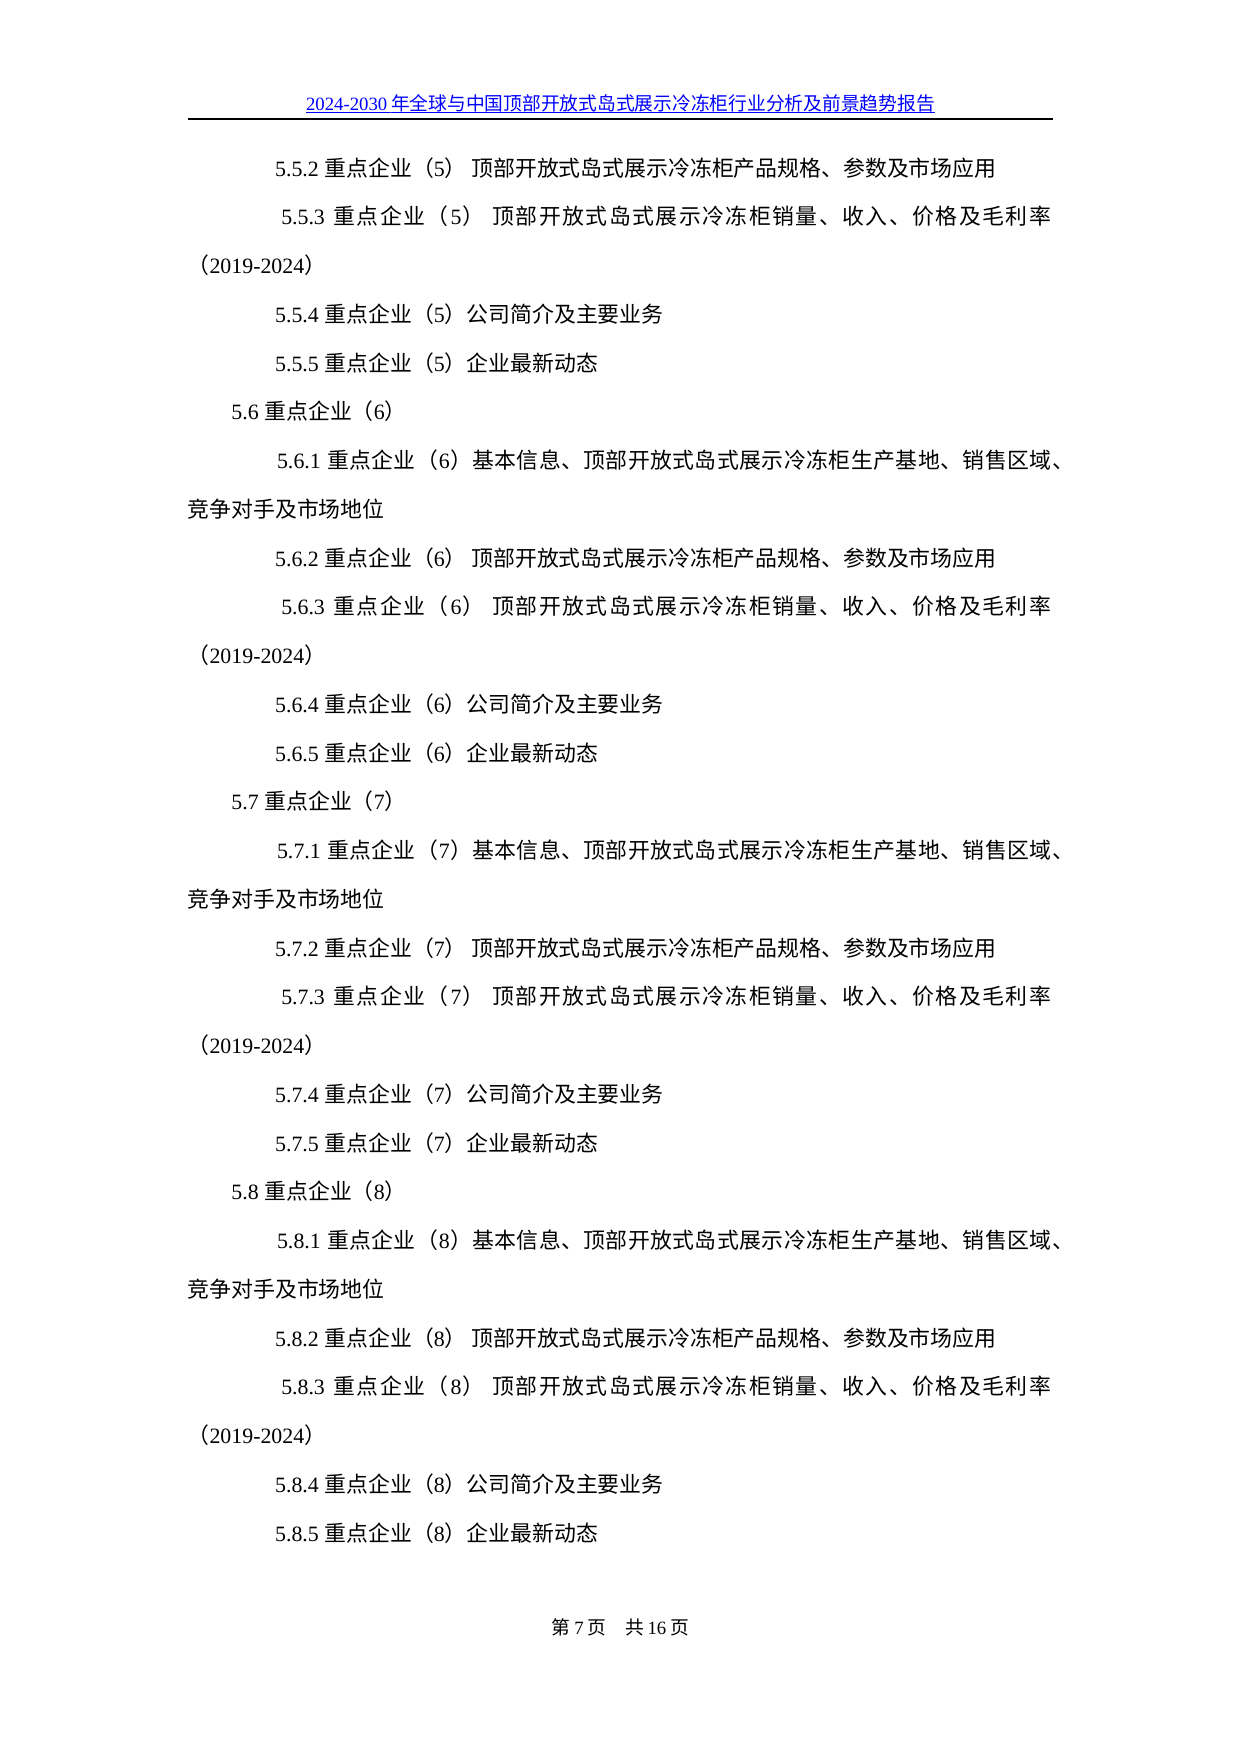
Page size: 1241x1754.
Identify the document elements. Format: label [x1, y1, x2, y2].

text [187, 150, 1053, 1548]
